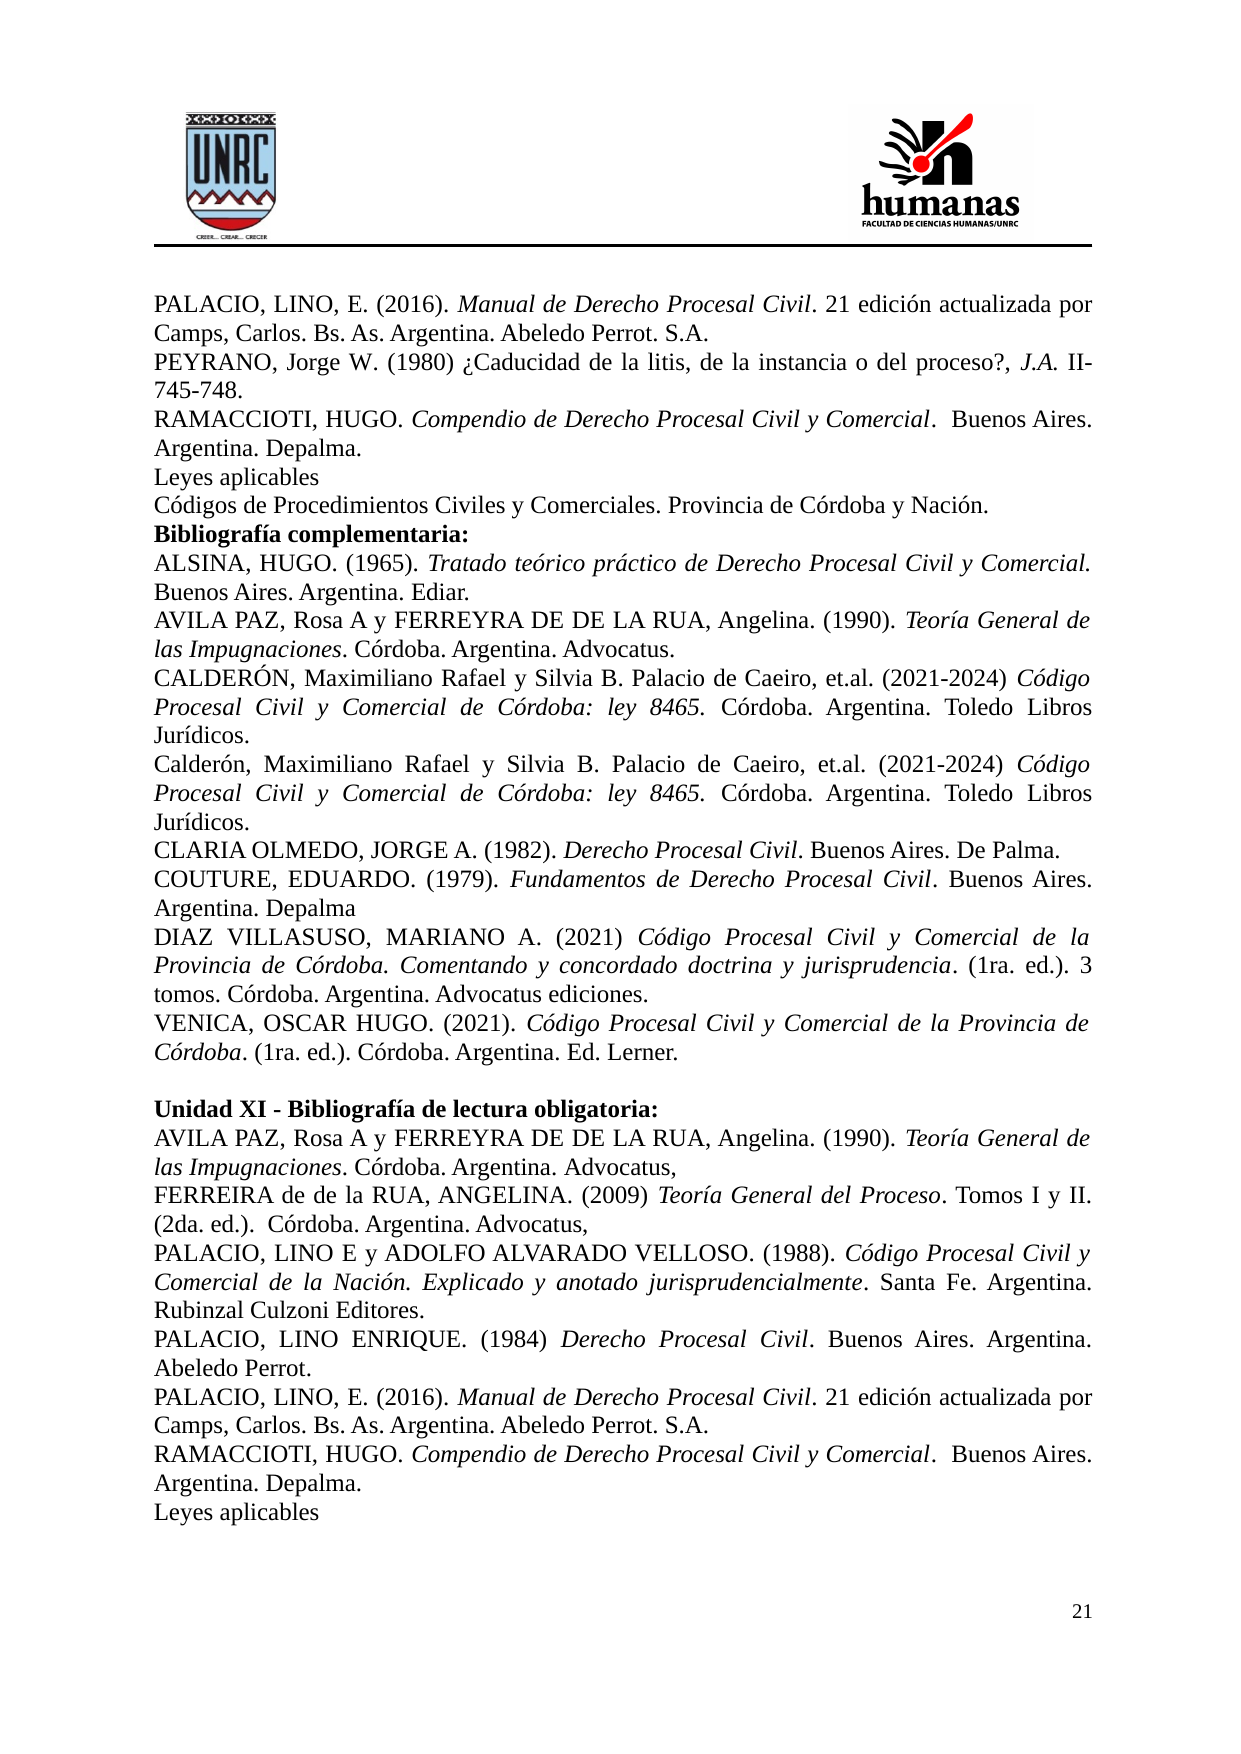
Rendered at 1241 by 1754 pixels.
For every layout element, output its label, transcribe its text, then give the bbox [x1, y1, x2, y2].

picture [847, 104, 1034, 242]
text AVILA PAZ, Rosa A y FERREYRA DE DE LA RUA, Angelina. (1990). Teoría General de las Impugnaciones. Córdoba. Argentina. Advocatus, [153, 1123, 1092, 1180]
text Leyes aplicables [153, 462, 1092, 490]
text ALSINA, HUGO. (1965). Tratado teórico práctico de Derecho Procesal Civil y Comercial. Buenos Aires. Argentina. Ediar. [153, 548, 1092, 605]
text PALACIO, LINO ENRIQUE. (1984) Derecho Procesal Civil. Buenos Aires. Argentina. Abeledo Perrot. [153, 1324, 1092, 1382]
text PALACIO, LINO, E. (2016). Manual de Derecho Procesal Civil. 21 edición actualizada por Camps, Carlos. Bs. As. Argentina. Abeledo Perrot. S.A. [153, 1382, 1092, 1439]
text VENICA, OSCAR HUGO. (2021). Código Procesal Civil y Comercial de la Provincia de Córdoba. (1ra. ed.). Córdoba. Argentina. Ed. Lerner. [153, 1008, 1092, 1065]
text PALACIO, LINO E y ADOLFO ALVARADO VELLOSO. (1988). Código Procesal Civil y Comercial de la Nación. Explicado y anotado jurisprudencialmente. Santa Fe. Argentina. Rubinzal Culzoni Editores. [153, 1238, 1092, 1324]
text Unidad XI - Bibliografía de lectura obligatoria: [153, 1094, 1092, 1123]
text RAMACCIOTI, HUGO. Compendio de Derecho Procesal Civil y Comercial. Buenos Aires. Argentina. Depalma. [153, 1439, 1092, 1497]
text Calderón, Maximiliano Rafael y Silvia B. Palacio de Caeiro, et.al. (2021-2024) Código Procesal Civil y Comercial de Córdoba: ley 8465. Córdoba. Argentina. Toledo Libros Jurídicos. [153, 749, 1092, 835]
text FERREIRA de de la RUA, ANGELINA. (2009) Teoría General del Proceso. Tomos I y II. (2da. ed.). Córdoba. Argentina. Advocatus, [153, 1180, 1092, 1238]
picture [183, 110, 278, 242]
text RAMACCIOTI, HUGO. Compendio de Derecho Procesal Civil y Comercial. Buenos Aires. Argentina. Depalma. [153, 404, 1092, 462]
text COUTURE, EDUARDO. (1979). Fundamentos de Derecho Procesal Civil. Buenos Aires. Argentina. Depalma [153, 864, 1092, 922]
text PEYRANO, Jorge W. (1980) ¿Caducidad de la litis, de la instancia o del proceso?, J.A. II-745-748. [153, 347, 1092, 404]
text PALACIO, LINO, E. (2016). Manual de Derecho Procesal Civil. 21 edición actualizada por Camps, Carlos. Bs. As. Argentina. Abeledo Perrot. S.A. [153, 289, 1092, 347]
text Códigos de Procedimientos Civiles y Comerciales. Provincia de Córdoba y Nación. [153, 490, 1092, 519]
text CLARIA OLMEDO, JORGE A. (1982). Derecho Procesal Civil. Buenos Aires. De Palma. [153, 835, 1092, 864]
text Leyes aplicables [153, 1497, 1092, 1525]
text AVILA PAZ, Rosa A y FERREYRA DE DE LA RUA, Angelina. (1990). Teoría General de las Impugnaciones. Córdoba. Argentina. Advocatus. [153, 605, 1092, 663]
text Bibliografía complementaria: [153, 519, 1092, 548]
text DIAZ VILLASUSO, MARIANO A. (2021) Código Procesal Civil y Comercial de la Provincia de Córdoba. Comentando y concordado doctrina y jurisprudencia. (1ra. ed.). 3 tomos. Córdoba. Argentina. Advocatus ediciones. [153, 922, 1092, 1008]
text CALDERÓN, Maximiliano Rafael y Silvia B. Palacio de Caeiro, et.al. (2021-2024) Código Procesal Civil y Comercial de Córdoba: ley 8465. Córdoba. Argentina. Toledo Libros Jurídicos. [153, 663, 1092, 749]
